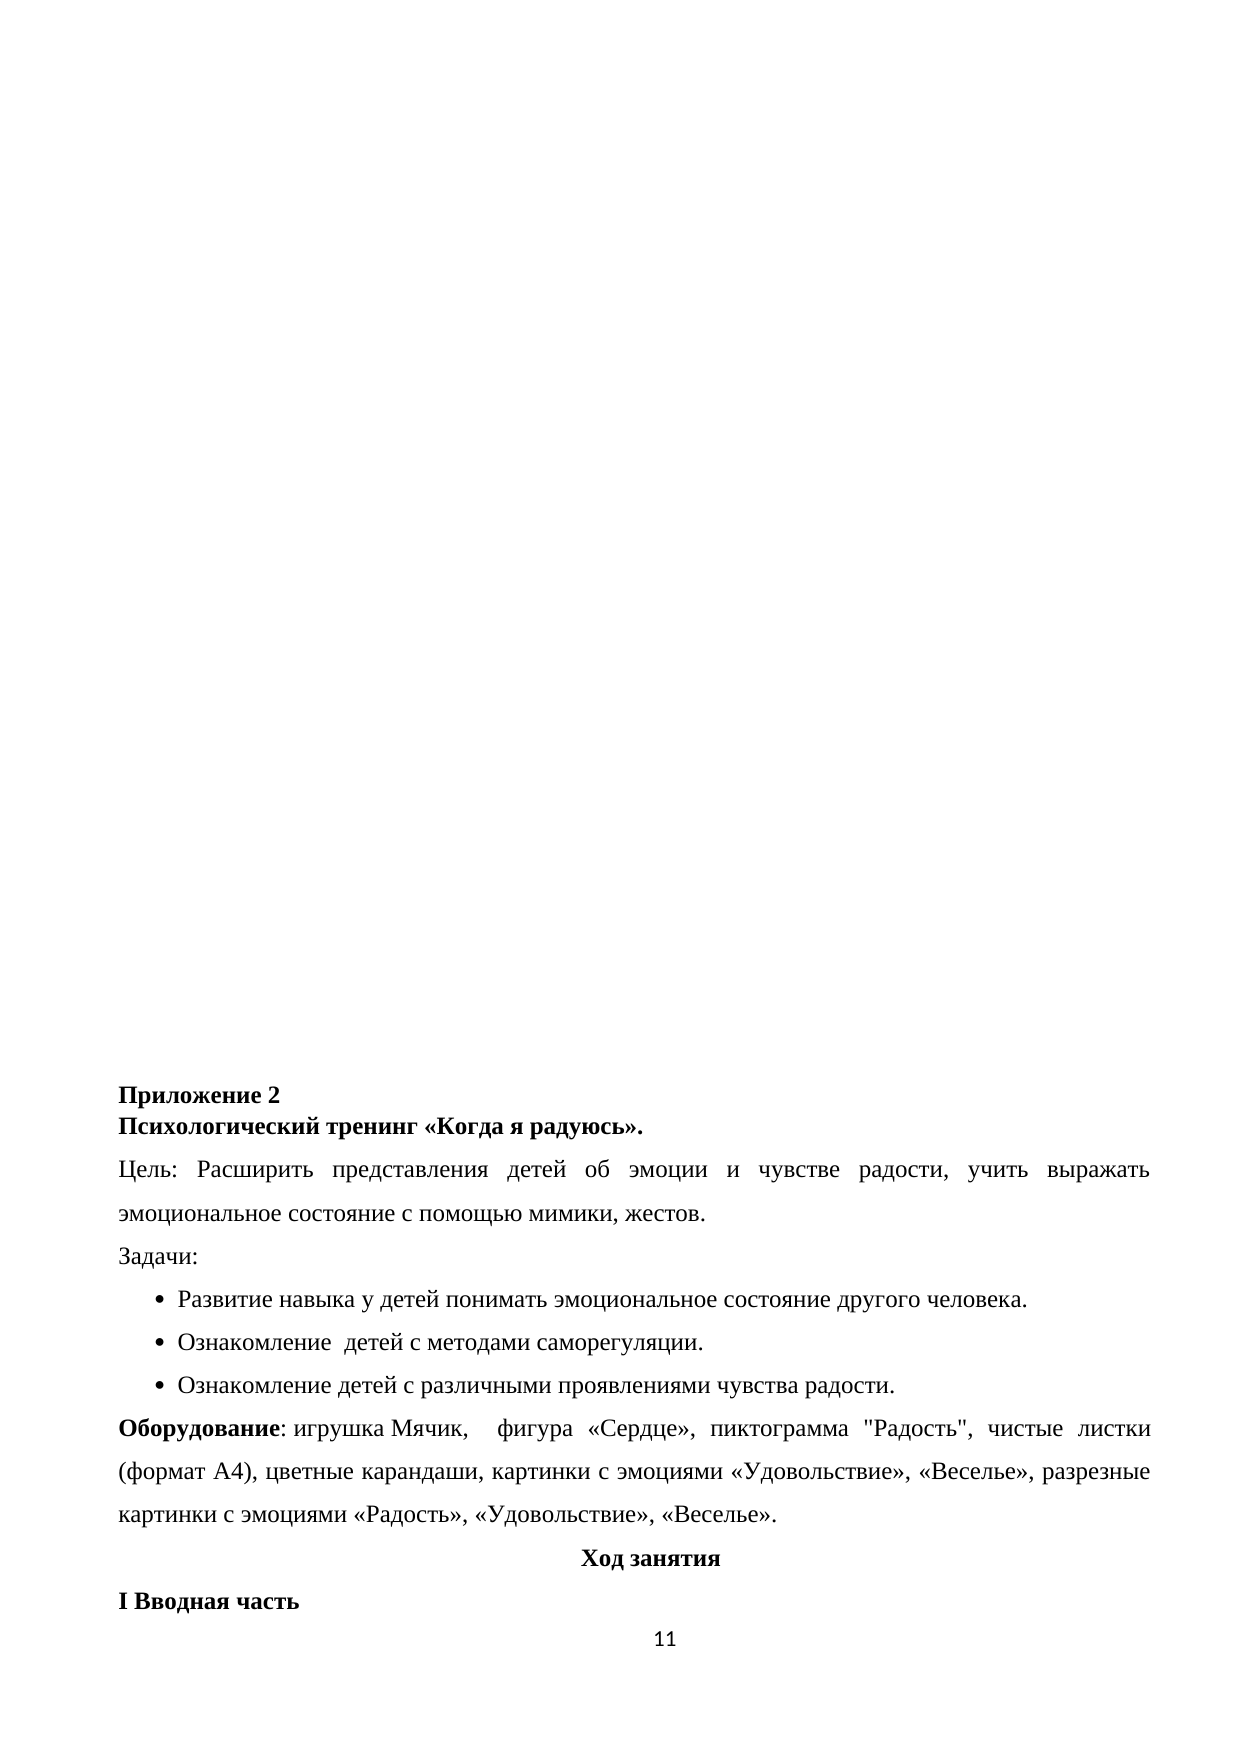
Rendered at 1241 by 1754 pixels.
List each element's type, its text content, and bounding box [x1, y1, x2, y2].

list Развитие навыка у детей понимать эмоциональное состояние другого человека. [156, 1284, 1152, 1313]
text Ход занятия [118, 1543, 1152, 1571]
text Приложение 2 [118, 1080, 1152, 1109]
text Оборудование: игрушка Мячик, фигура «Сердце», пиктограмма "Радость", чистые листки (формат А4), цветные карандаши, картинки с эмоциями «Удовольствие», «Веселье», разрезные картинки с эмоциями «Радость», «Удовольствие», «Веселье». [118, 1413, 1152, 1528]
text I Вводная часть [118, 1586, 1152, 1614]
list Ознакомление детей с различными проявлениями чувства радости. [156, 1370, 1152, 1399]
list Ознакомление детей с методами саморегуляции. [156, 1327, 1152, 1356]
text Психологический тренинг «Когда я радуюсь». [118, 1111, 1152, 1140]
text Цель: Расширить представления детей об эмоции и чувстве радости, учить выражать эмоциональное состояние с помощью мимики, жестов. [118, 1183, 1152, 1226]
text Задачи: [118, 1241, 1152, 1269]
